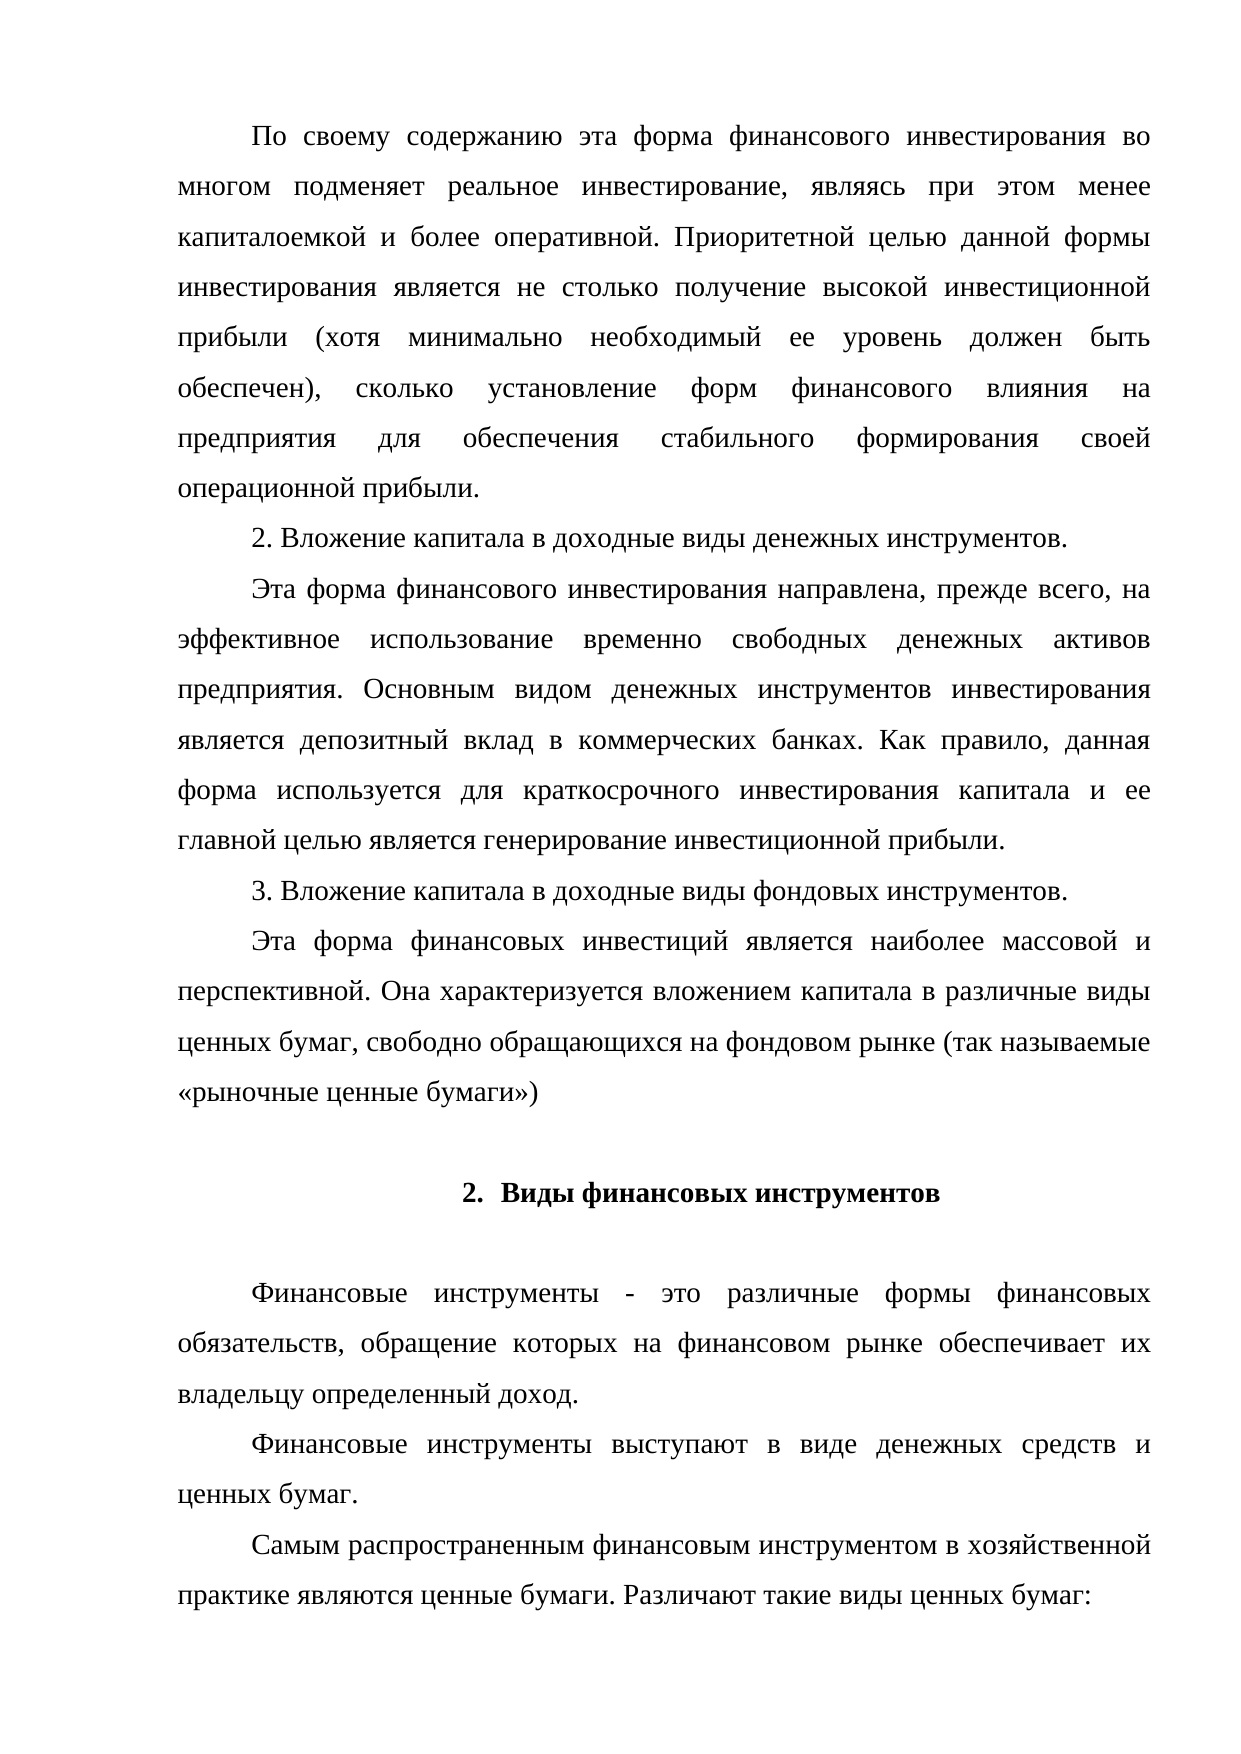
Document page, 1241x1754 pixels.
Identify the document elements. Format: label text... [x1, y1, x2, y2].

text Самым распространенным финансовым инструментом в хозяйственной практике являются ценные бумаги. Различают такие виды ценных бумаг: [177, 1527, 1152, 1611]
text По своему содержанию эта форма финансового инвестирования во многом подменяет реальное инвестирование, являясь при этом менее капиталоемкой и более оперативной. Приоритетной целью данной формы инвестирования является не столько получение высокой инвестиционной прибыли (хотя минимально необходимый ее уровень должен быть обеспечен), сколько установление форм финансового влияния на предприятия для обеспечения стабильного формирования своей операционной прибыли. [177, 118, 1152, 504]
text Финансовые инструменты выступают в виде денежных средств и ценных бумаг. [177, 1426, 1152, 1510]
text Финансовые инструменты - это различные формы финансовых обязательств, обращение которых на финансовом рынке обеспечивает их владельцу определенный доход. [177, 1275, 1152, 1409]
text Эта форма финансового инвестирования направлена, прежде всего, на эффективное использование временно свободных денежных активов предприятия. Основным видом денежных инструментов инвестирования является депозитный вклад в коммерческих банках. Как правило, данная форма используется для краткосрочного инвестирования капитала и ее главной целью является генерирование инвестиционной прибыли. [177, 571, 1152, 856]
list Виды финансовых инструментов [177, 1175, 1152, 1208]
text 3. Вложение капитала в доходные виды фондовых инструментов. [177, 873, 1152, 906]
text Эта форма финансовых инвестиций является наиболее массовой и перспективной. Она характеризуется вложением капитала в различные виды ценных бумаг, свободно обращающихся на фондовом рынке (так называемые «рыночные ценные бумаги») [177, 923, 1152, 1108]
text 2. Вложение капитала в доходные виды денежных инструментов. [177, 521, 1152, 554]
